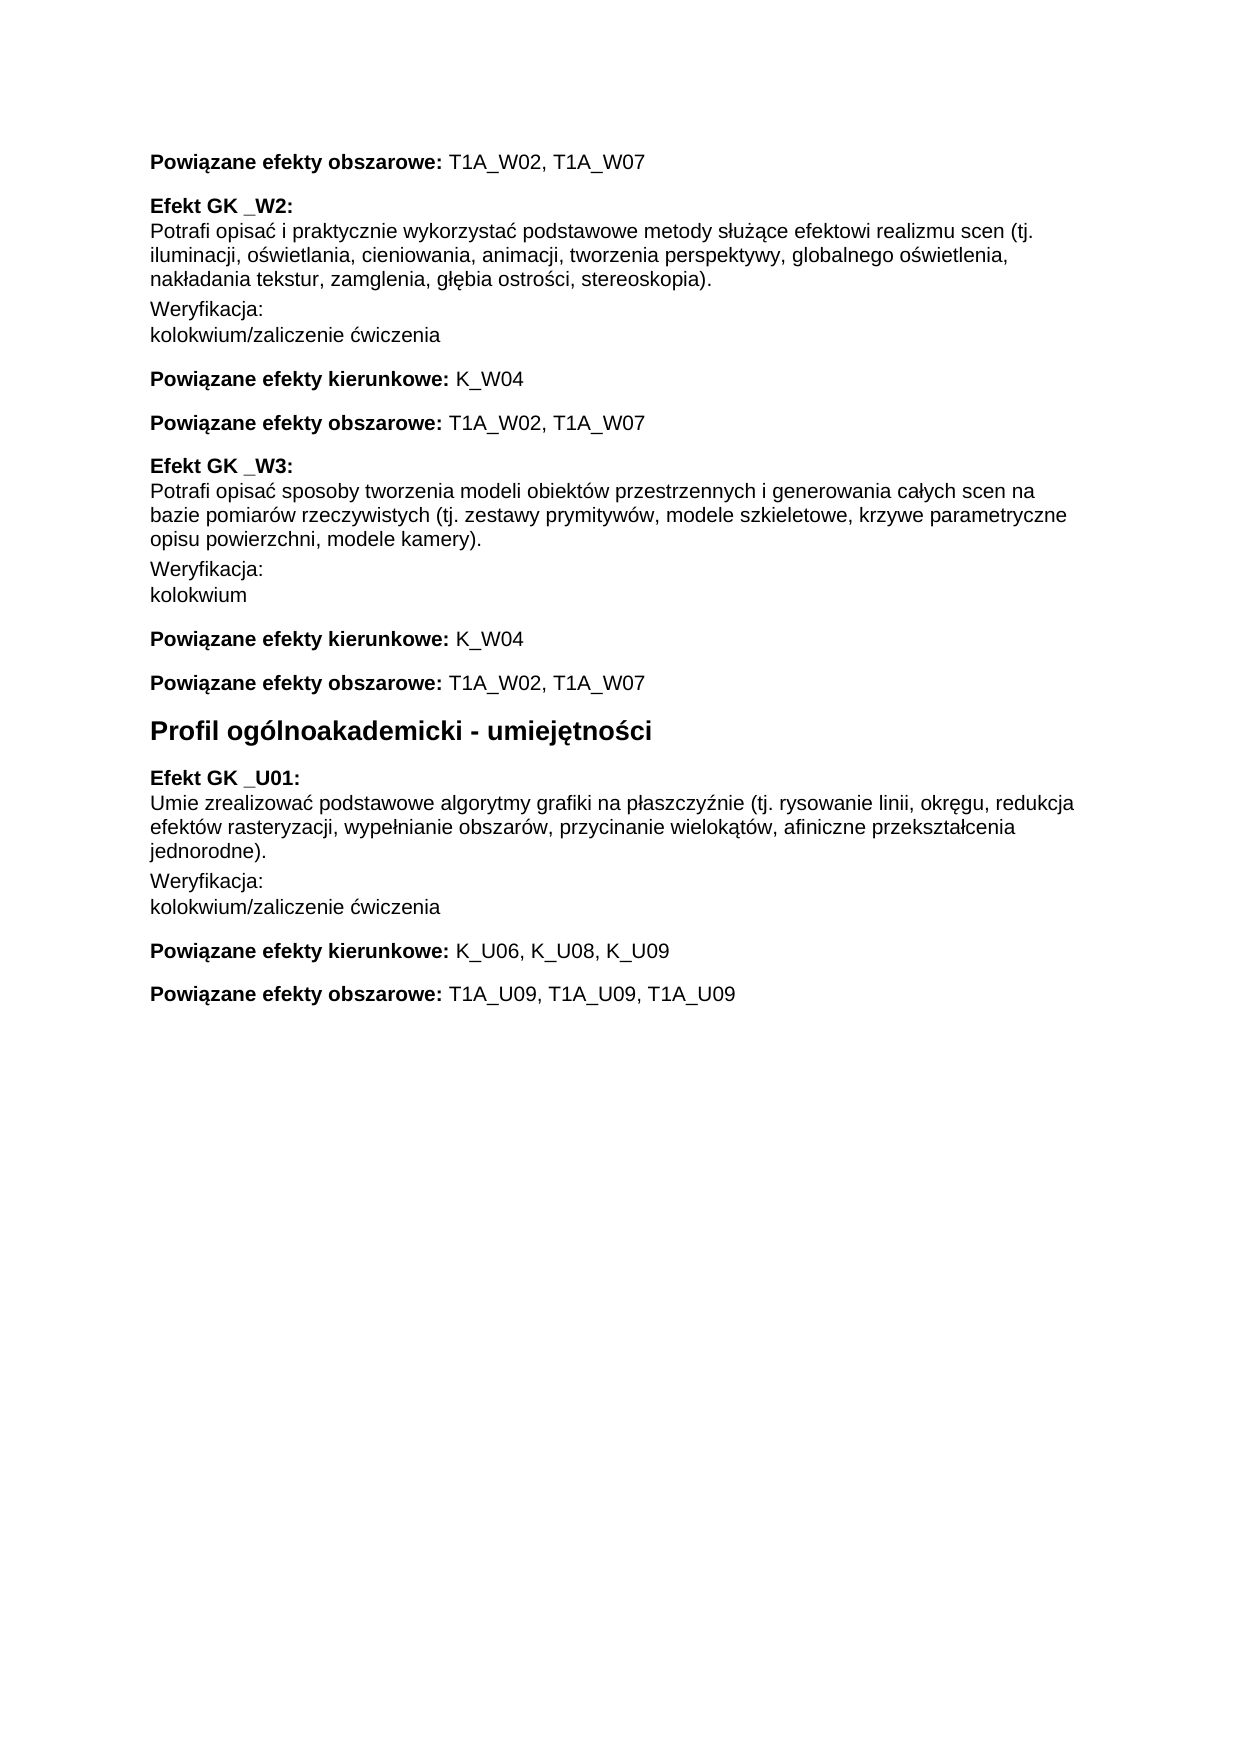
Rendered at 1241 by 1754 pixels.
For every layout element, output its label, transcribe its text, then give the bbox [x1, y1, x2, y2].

text kolokwium/zaliczenie ćwiczenia [150, 895, 1090, 919]
text Powiązane efekty obszarowe: T1A_U09, T1A_U09, T1A_U09 [150, 982, 1090, 1006]
text Efekt GK _W2: [150, 194, 1090, 218]
text Powiązane efekty kierunkowe: K_U06, K_U08, K_U09 [150, 938, 1090, 962]
text Powiązane efekty obszarowe: T1A_W02, T1A_W07 [150, 671, 1090, 695]
subtitle Profil ogólnoakademicki - umiejętności [150, 714, 1090, 746]
text Powiązane efekty kierunkowe: K_W04 [150, 627, 1090, 651]
text Efekt GK _U01: [150, 766, 1090, 789]
text Umie zrealizować podstawowe algorytmy grafiki na płaszczyźnie (tj. rysowanie linii, okręgu, redukcja efektów rasteryzacji, wypełnianie obszarów, przycinanie wielokątów, afiniczne przekształcenia jednorodne). [150, 791, 1090, 862]
text Weryfikacja: [150, 869, 1090, 893]
text Powiązane efekty kierunkowe: K_W04 [150, 367, 1090, 391]
text Efekt GK _W3: [150, 454, 1090, 478]
text kolokwium/zaliczenie ćwiczenia [150, 323, 1090, 347]
text Weryfikacja: [150, 557, 1090, 581]
text Powiązane efekty obszarowe: T1A_W02, T1A_W07 [150, 410, 1090, 434]
text Potrafi opisać sposoby tworzenia modeli obiektów przestrzennych i generowania całych scen na bazie pomiarów rzeczywistych (tj. zestawy prymitywów, modele szkieletowe, krzywe parametryczne opisu powierzchni, modele kamery). [150, 479, 1090, 551]
text Weryfikacja: [150, 297, 1090, 321]
text kolokwium [150, 583, 1090, 607]
text Potrafi opisać i praktycznie wykorzystać podstawowe metody służące efektowi realizmu scen (tj. iluminacji, oświetlania, cieniowania, animacji, tworzenia perspektywy, globalnego oświetlenia, nakładania tekstur, zamglenia, głębia ostrości, stereoskopia). [150, 219, 1090, 291]
text Powiązane efekty obszarowe: T1A_W02, T1A_W07 [150, 150, 1090, 174]
